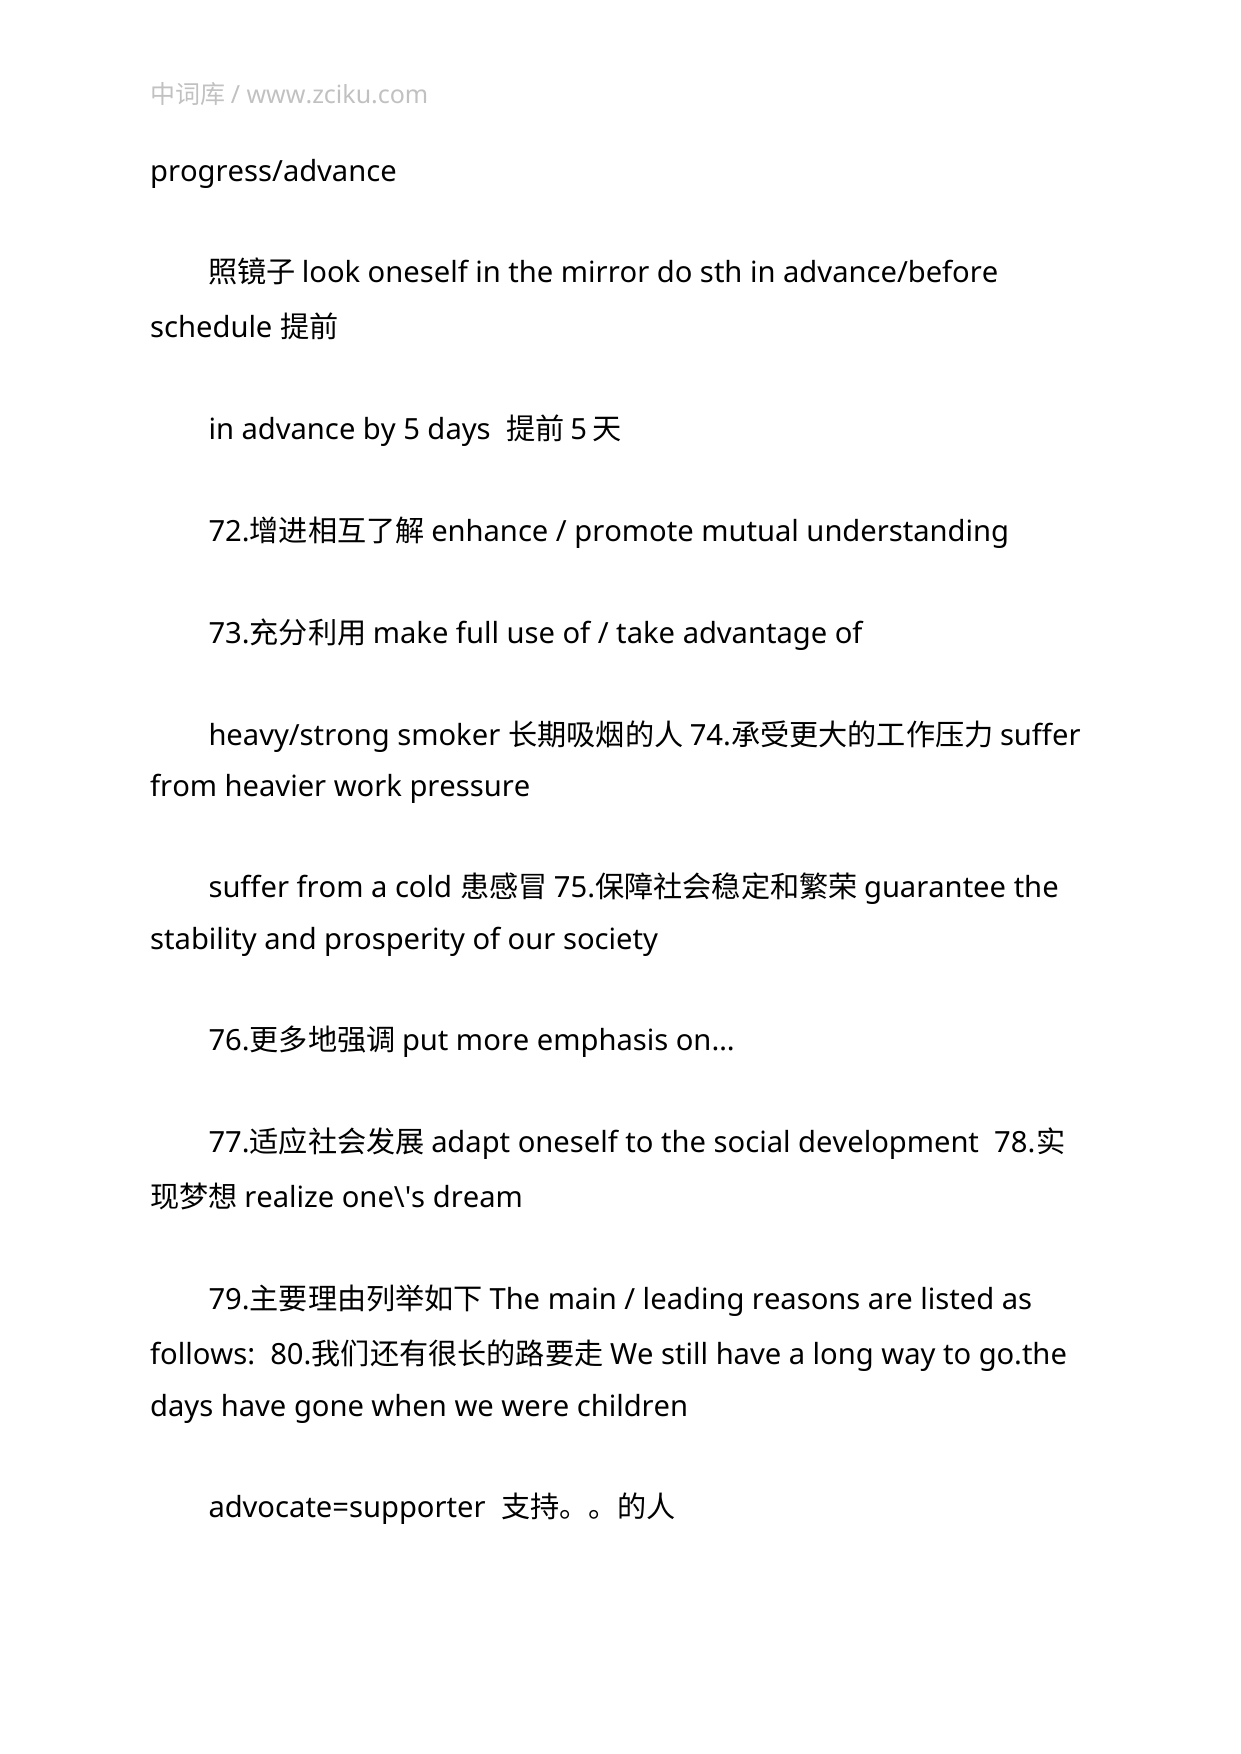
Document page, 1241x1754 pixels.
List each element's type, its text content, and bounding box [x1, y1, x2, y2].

text advocate=supporter 支持。。的人 [150, 1483, 1090, 1526]
text 73.充分利用 make full use of / take advantage of [150, 609, 1090, 652]
text 76.更多地强调 put more emphasis on… [150, 1017, 1090, 1059]
text 79.主要理由列举如下 The main / leading reasons are listed as follows: 80.我们还有很长的路要走 We still have a long way to go.the days have gone when we were children [150, 1276, 1090, 1425]
text 照镜子look oneself in the mirror do sth in advance/before schedule 提前 [150, 248, 1090, 346]
text 77.适应社会发展 adapt oneself to the social development 78.实现梦想 realize one\'s dream [150, 1119, 1090, 1216]
text in advance by 5 days 提前5天 [150, 405, 1090, 448]
text 72.增进相互了解 enhance / promote mutual understanding [150, 507, 1090, 550]
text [150, 150, 1090, 190]
text heavy/strong smoker 长期吸烟的人 74.承受更大的工作压力 suffer from heavier work pressure [150, 711, 1090, 805]
text suffer from a cold 患感冒 75.保障社会稳定和繁荣 guarantee the stability and prosperity of our society [150, 864, 1090, 958]
